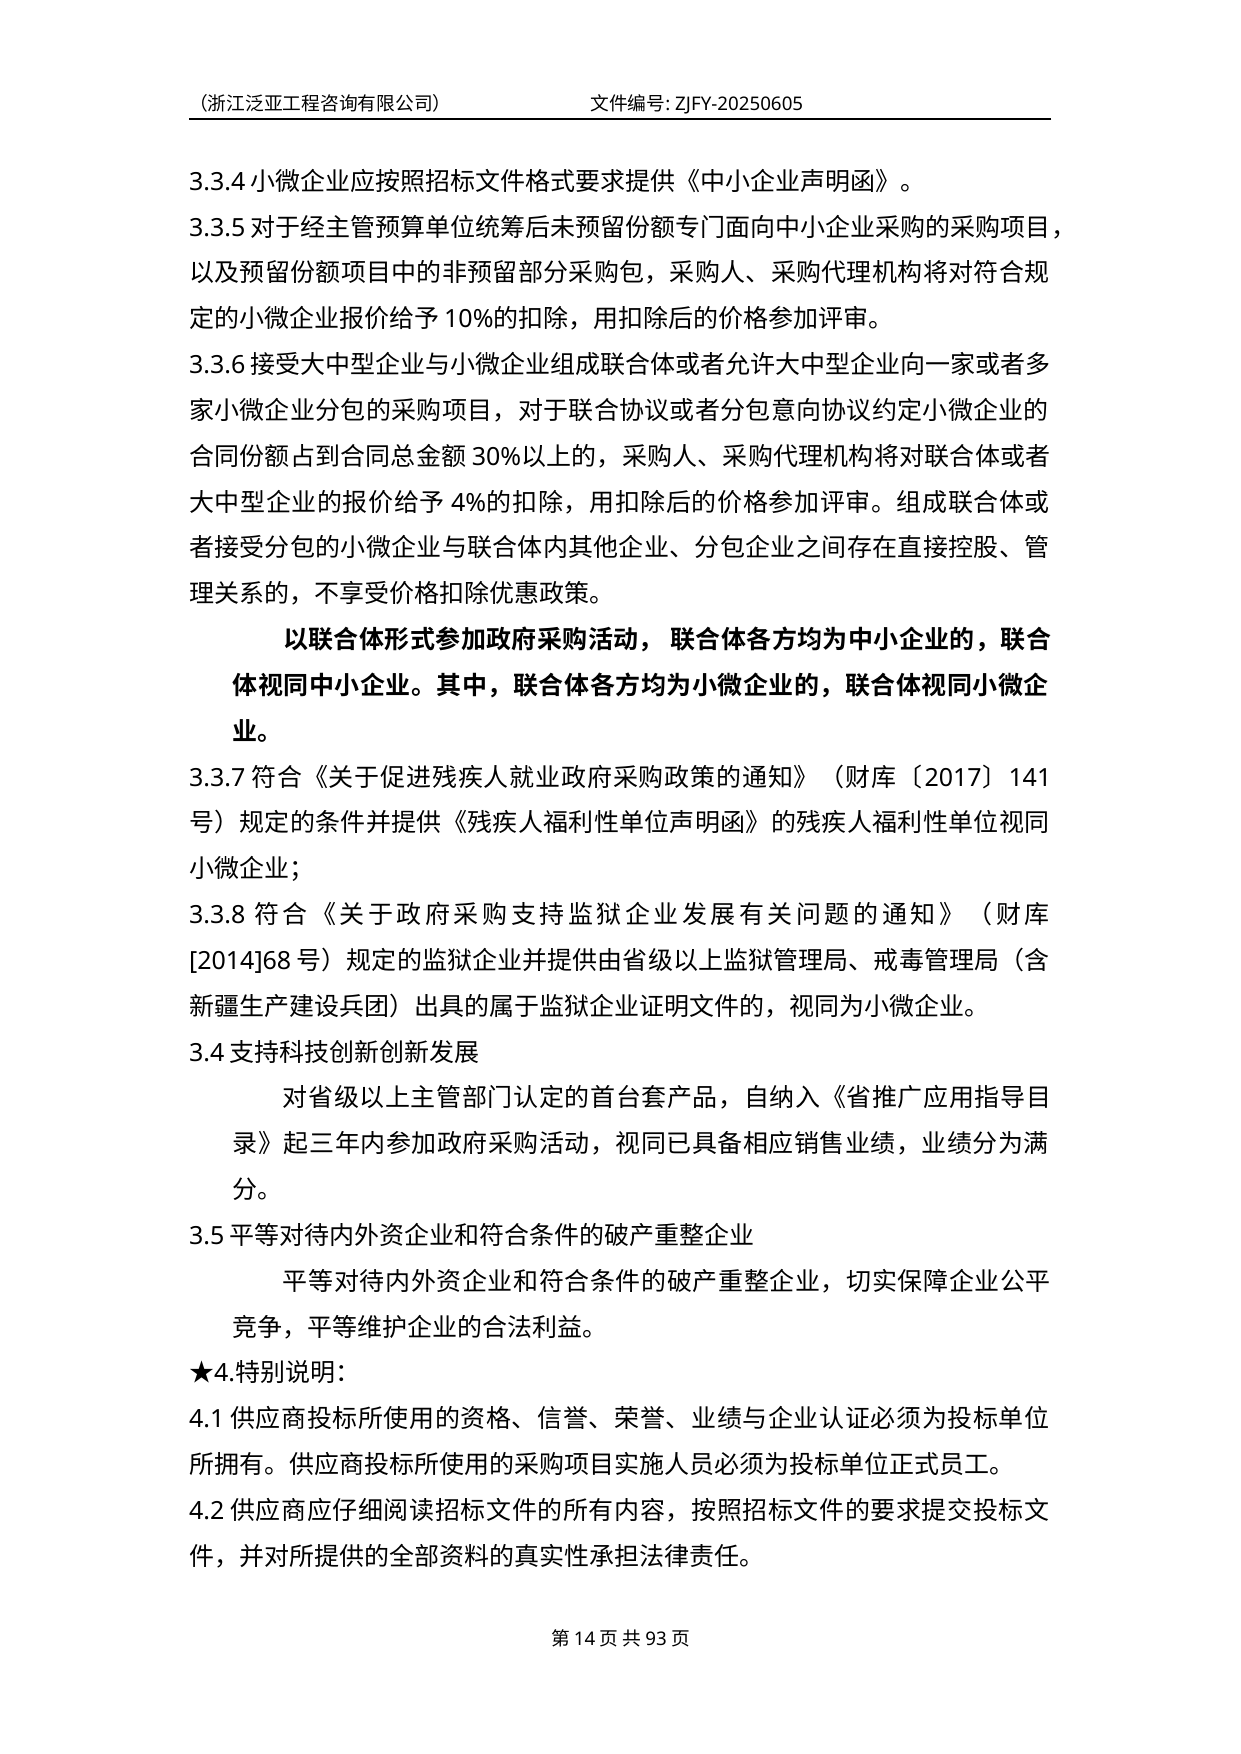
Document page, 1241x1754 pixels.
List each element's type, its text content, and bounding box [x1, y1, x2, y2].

text 3.3.7符合《关于促进残疾人就业政府采购政策的通知》（财库〔2017〕141号）规定的条件并提供《残疾人福利性单位声明函》的残疾人福利性单位视同小微企业； [189, 749, 1051, 887]
text 以联合体形式参加政府采购活动， 联合体各方均为中小企业的，联合体视同中小企业。其中，联合体各方均为小微企业的，联合体视同小微企业。 [233, 612, 1051, 749]
text 3.3.8符合《关于政府采购支持监狱企业发展有关问题的通知》（财库[2014]68号）规定的监狱企业并提供由省级以上监狱管理局、戒毒管理局（含新疆生产建设兵团）出具的属于监狱企业证明文件的，视同为小微企业。 [189, 887, 1051, 1024]
text 4.2供应商应仔细阅读招标文件的所有内容，按照招标文件的要求提交投标文件，并对所提供的全部资料的真实性承担法律责任。 [189, 1483, 1051, 1574]
text ★4.特别说明： [189, 1345, 1051, 1391]
text 3.3.4小微企业应按照招标文件格式要求提供《中小企业声明函》。 [189, 153, 1051, 199]
text 3.3.6接受大中型企业与小微企业组成联合体或者允许大中型企业向一家或者多家小微企业分包的采购项目，对于联合协议或者分包意向协议约定小微企业的合同份额占到合同总金额30%以上的，采购人、采购代理机构将对联合体或者大中型企业的报价给予4%的扣除，用扣除后的价格参加评审。组成联合体或者接受分包的小微企业与联合体内其他企业、分包企业之间存在直接控股、管理关系的，不享受价格扣除优惠政策。 [189, 337, 1051, 612]
text 3.5平等对待内外资企业和符合条件的破产重整企业 [189, 1208, 1051, 1253]
text 4.1供应商投标所使用的资格、信誉、荣誉、业绩与企业认证必须为投标单位所拥有。供应商投标所使用的采购项目实施人员必须为投标单位正式员工。 [189, 1391, 1051, 1483]
text 3.4支持科技创新创新发展 [189, 1024, 1051, 1070]
text 3.3.5对于经主管预算单位统筹后未预留份额专门面向中小企业采购的采购项目，以及预留份额项目中的非预留部分采购包，采购人、采购代理机构将对符合规定的小微企业报价给予10%的扣除，用扣除后的价格参加评审。 [189, 199, 1051, 337]
text 平等对待内外资企业和符合条件的破产重整企业，切实保障企业公平竞争，平等维护企业的合法利益。 [233, 1253, 1051, 1345]
text 对省级以上主管部门认定的首台套产品，自纳入《省推广应用指导目录》起三年内参加政府采购活动，视同已具备相应销售业绩，业绩分为满分。 [233, 1070, 1051, 1208]
